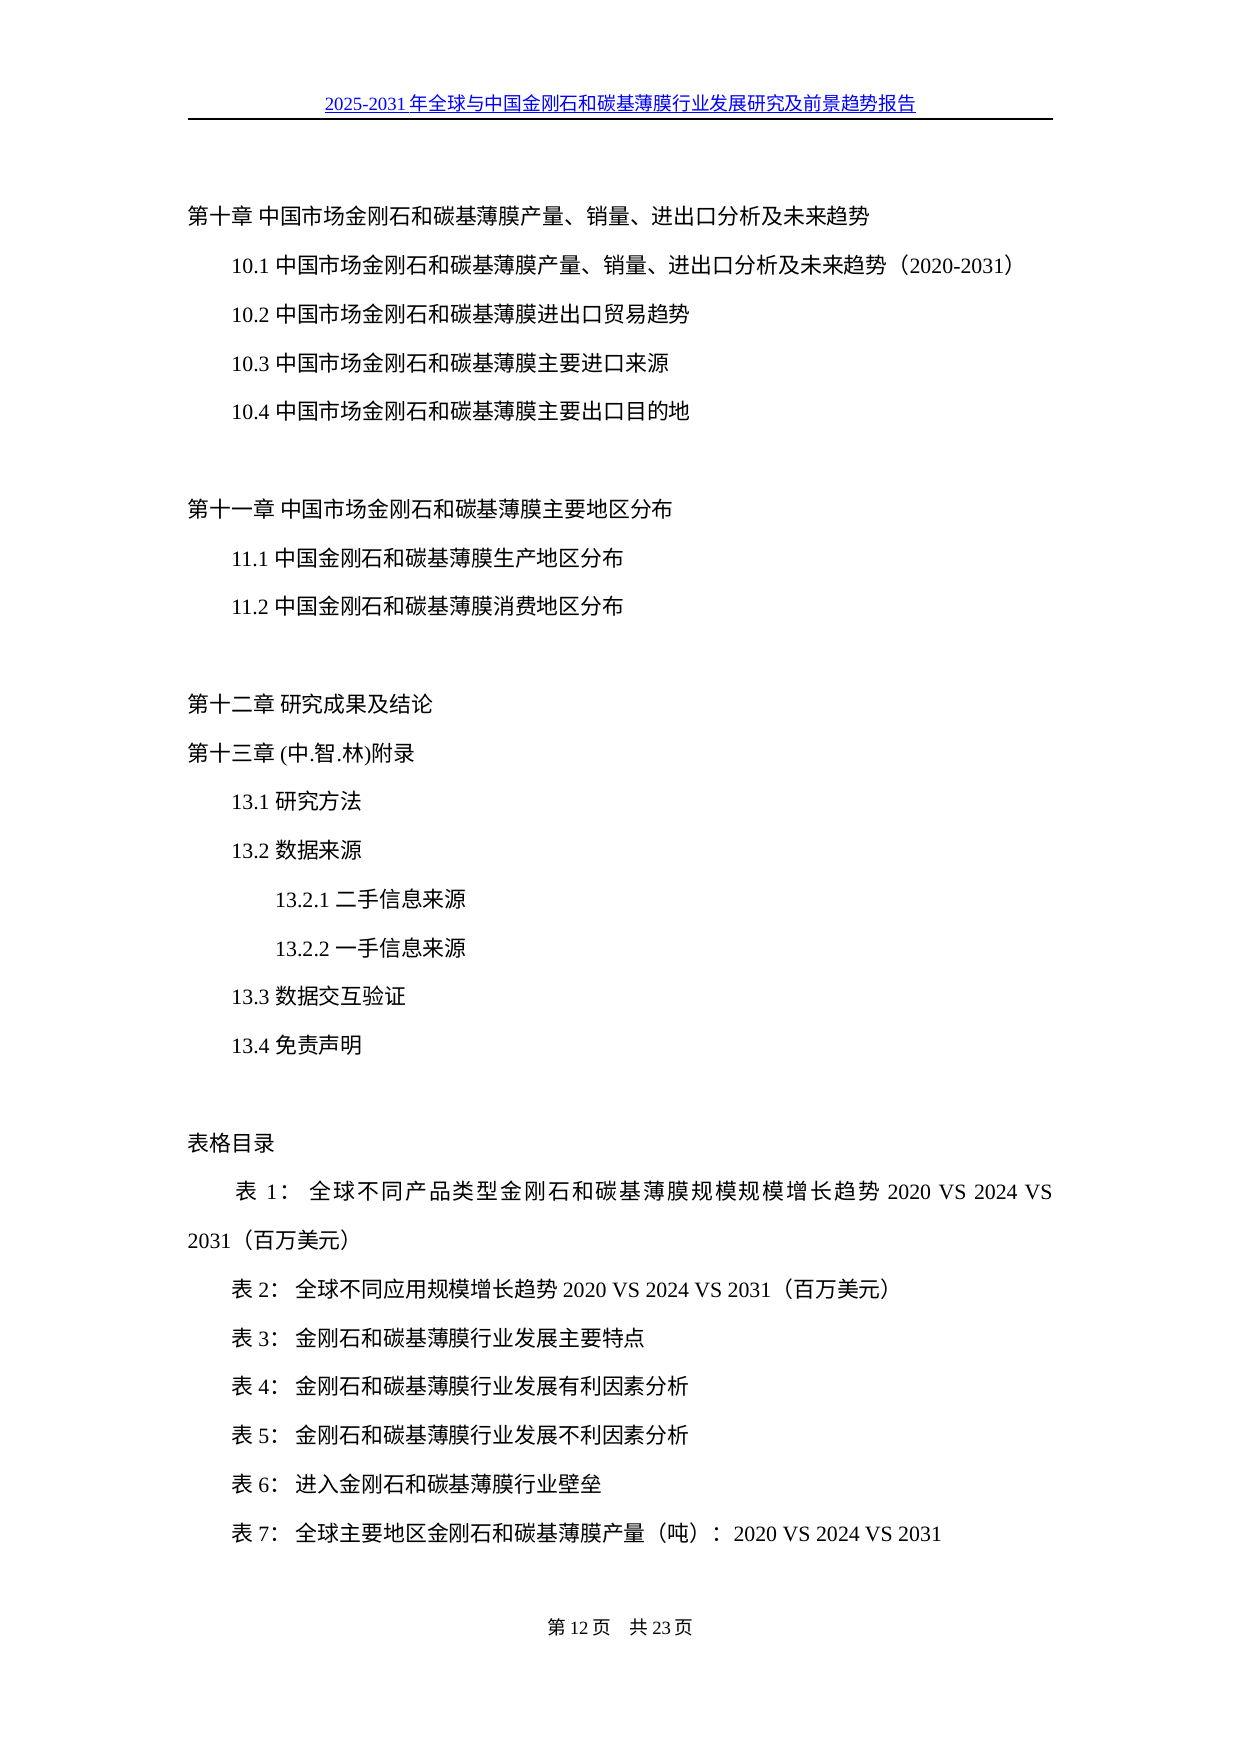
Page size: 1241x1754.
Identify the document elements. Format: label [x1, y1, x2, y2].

text [187, 150, 1053, 1548]
